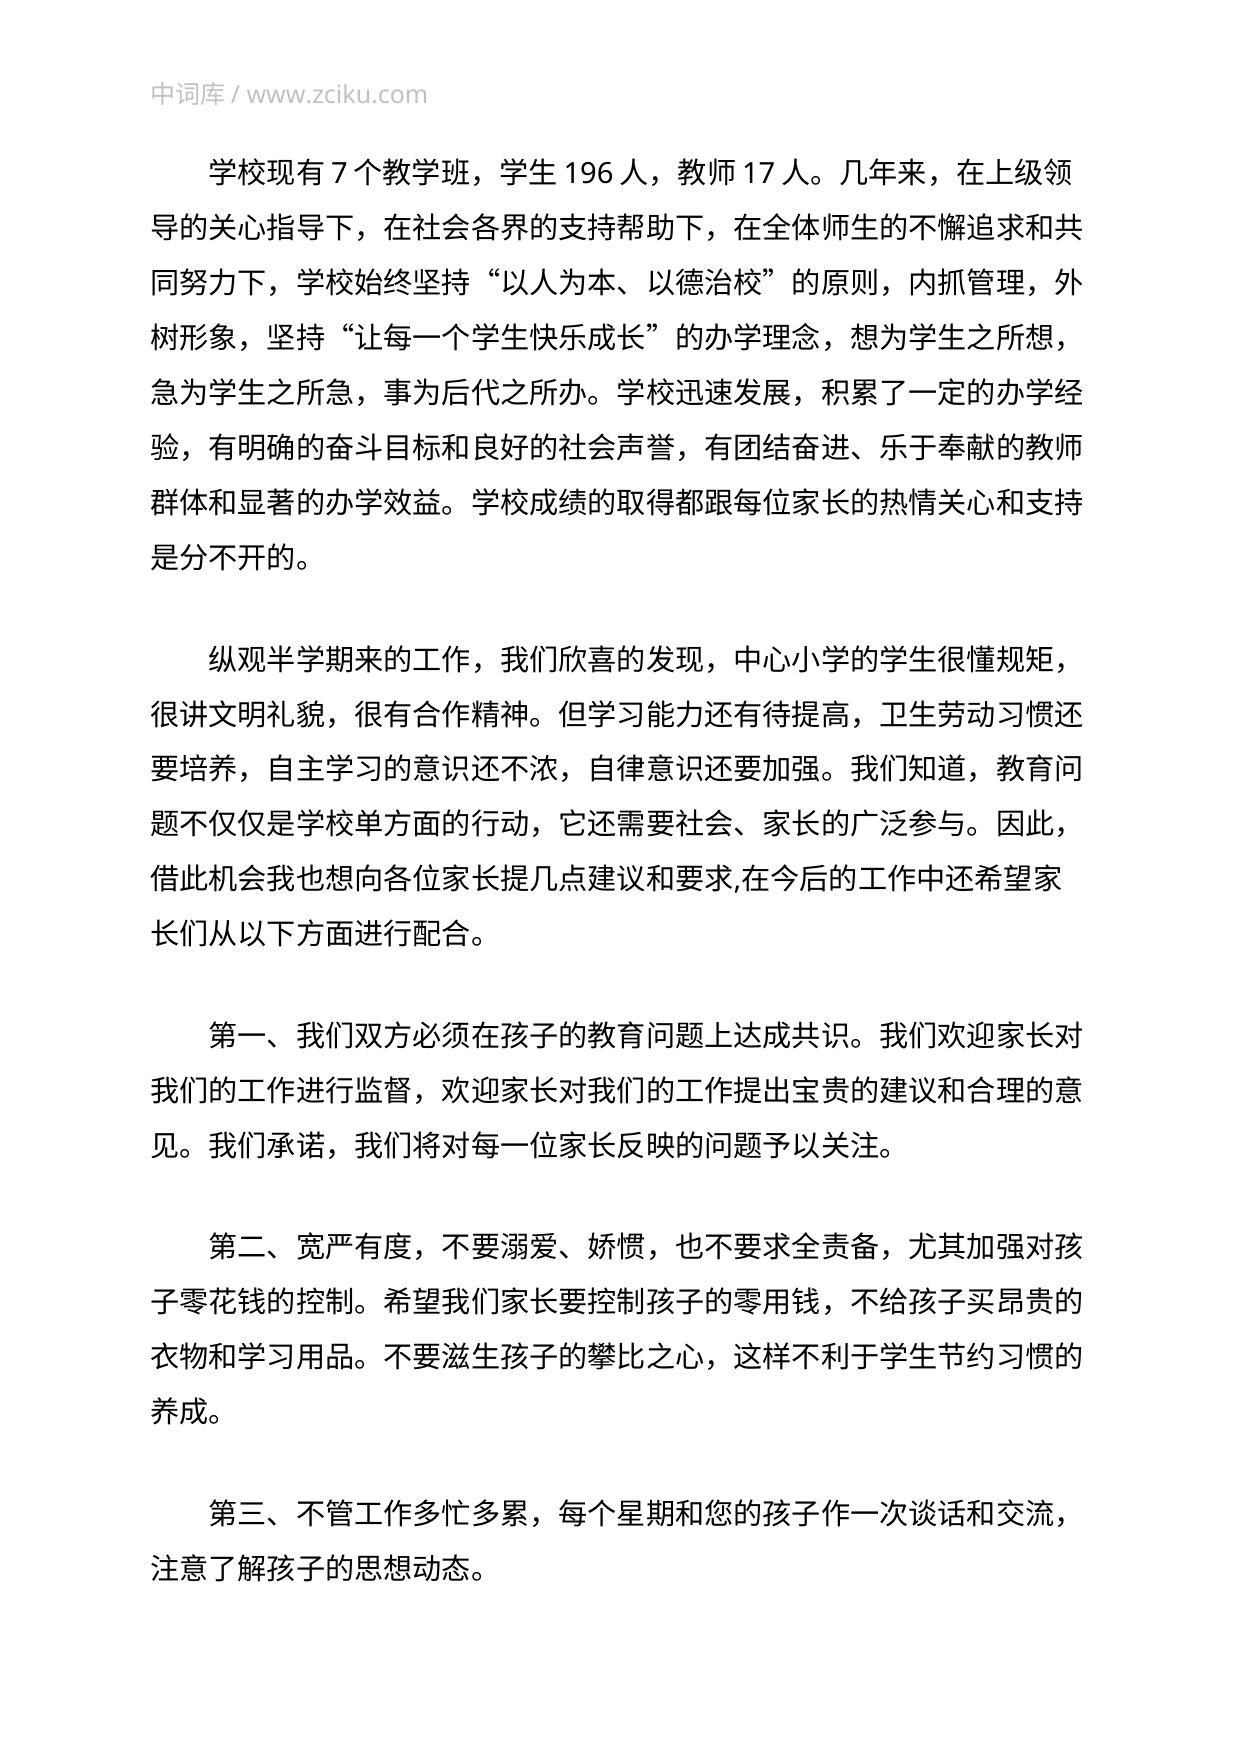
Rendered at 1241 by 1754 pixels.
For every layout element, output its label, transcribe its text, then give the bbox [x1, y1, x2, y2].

text 第三、不管工作多忙多累，每个星期和您的孩子作一次谈话和交流，注意了解孩子的思想动态。 [150, 1491, 1090, 1588]
text 纵观半学期来的工作，我们欣喜的发现，中心小学的学生很懂规矩，很讲文明礼貌，很有合作精神。但学习能力还有待提高，卫生劳动习惯还要培养，自主学习的意识还不浓，自律意识还要加强。我们知道，教育问题不仅仅是学校单方面的行动，它还需要社会、家长的广泛参与。因此，借此机会我也想向各位家长提几点建议和要求,在今后的工作中还希望家长们从以下方面进行配合。 [150, 636, 1090, 953]
text 学校现有7个教学班，学生196人，教师17人。几年来，在上级领导的关心指导下，在社会各界的支持帮助下，在全体师生的不懈追求和共同努力下，学校始终坚持“以人为本、以德治校”的原则，内抓管理，外树形象，坚持“让每一个学生快乐成长”的办学理念，想为学生之所想，急为学生之所急，事为后代之所办。学校迅速发展，积累了一定的办学经验，有明确的奋斗目标和良好的社会声誉，有团结奋进、乐于奉献的教师群体和显著的办学效益。学校成绩的取得都跟每位家长的热情关心和支持是分不开的。 [150, 150, 1090, 577]
text 第二、宽严有度，不要溺爱、娇惯，也不要求全责备，尤其加强对孩子零花钱的控制。希望我们家长要控制孩子的零用钱，不给孩子买昂贵的衣物和学习用品。不要滋生孩子的攀比之心，这样不利于学生节约习惯的养成。 [150, 1224, 1090, 1431]
text 第一、我们双方必须在孩子的教育问题上达成共识。我们欢迎家长对我们的工作进行监督，欢迎家长对我们的工作提出宝贵的建议和合理的意见。我们承诺，我们将对每一位家长反映的问题予以关注。 [150, 1012, 1090, 1164]
